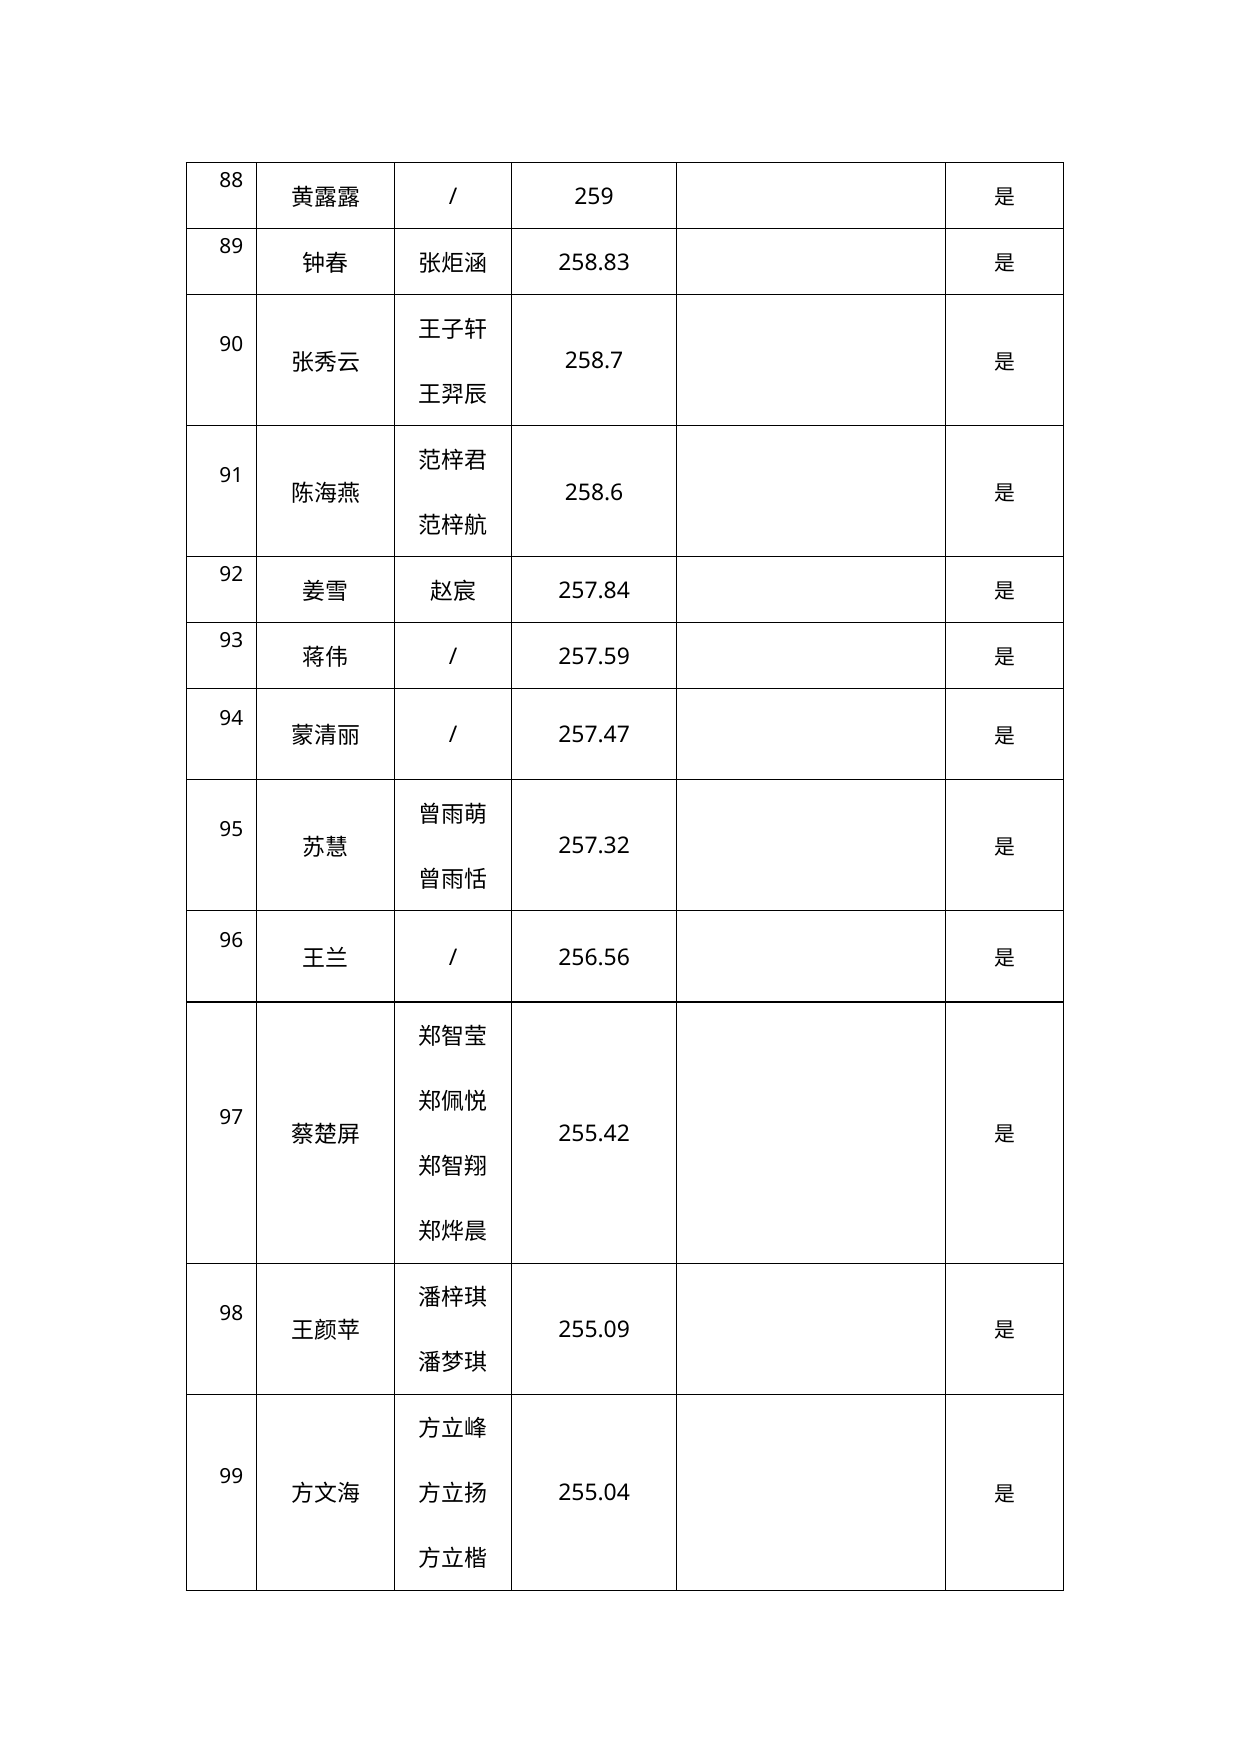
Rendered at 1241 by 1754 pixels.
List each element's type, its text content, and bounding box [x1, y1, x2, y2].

table_cell 是 [946, 229, 1063, 294]
table_cell 潘梓琪 潘梦琪 [395, 1264, 511, 1393]
table_cell 苏慧 [257, 780, 394, 910]
table_cell [187, 1395, 256, 1589]
table_cell / [395, 163, 511, 228]
table_cell 姜雪 [257, 557, 394, 622]
table_cell 是 [946, 295, 1063, 425]
table_cell [677, 557, 945, 622]
table_cell 255.04 [512, 1395, 676, 1589]
table_cell [187, 689, 256, 779]
table_cell [187, 426, 256, 556]
table_cell [187, 1264, 256, 1393]
table_cell 255.42 [512, 1003, 676, 1262]
table_cell [187, 163, 256, 228]
table_cell 张秀云 [257, 295, 394, 425]
table_cell 是 [946, 1264, 1063, 1393]
table_cell 陈海燕 [257, 426, 394, 556]
table_cell [677, 689, 945, 779]
table_cell 255.09 [512, 1264, 676, 1393]
table_cell 是 [946, 689, 1063, 779]
table_cell 259 [512, 163, 676, 228]
table_cell 王颜苹 [257, 1264, 394, 1393]
table_cell 是 [946, 780, 1063, 910]
table_cell [677, 623, 945, 688]
table_cell 曾雨萌 曾雨恬 [395, 780, 511, 910]
table_cell 王兰 [257, 911, 394, 1001]
table_cell 张炬涵 [395, 229, 511, 294]
table_cell [677, 1395, 945, 1589]
table_cell 是 [946, 163, 1063, 228]
table_cell [187, 295, 256, 425]
table_cell 蒙清丽 [257, 689, 394, 779]
table_cell / [395, 623, 511, 688]
table_cell 是 [946, 1003, 1063, 1262]
table_cell 蔡楚屏 [257, 1003, 394, 1262]
table_cell [677, 229, 945, 294]
table_cell 是 [946, 911, 1063, 1001]
table_cell [187, 911, 256, 1001]
table_cell 257.47 [512, 689, 676, 779]
table_cell [677, 911, 945, 1001]
table_cell 257.59 [512, 623, 676, 688]
table_cell [677, 426, 945, 556]
table_cell [677, 295, 945, 425]
table_cell [187, 623, 256, 688]
table_cell 是 [946, 623, 1063, 688]
table_cell 258.6 [512, 426, 676, 556]
table_cell 方文海 [257, 1395, 394, 1589]
table_cell 黄露露 [257, 163, 394, 228]
table_cell 258.7 [512, 295, 676, 425]
table_cell [677, 1003, 945, 1262]
table_cell [187, 1003, 256, 1262]
table_cell 方立峰 方立扬 方立楷 [395, 1395, 511, 1589]
table_cell [187, 229, 256, 294]
table_cell 是 [946, 557, 1063, 622]
table_cell 赵宸 [395, 557, 511, 622]
table_cell [677, 780, 945, 910]
table_cell / [395, 911, 511, 1001]
table_cell [187, 780, 256, 910]
table_cell 257.32 [512, 780, 676, 910]
table_cell 蒋伟 [257, 623, 394, 688]
table_cell [677, 1264, 945, 1393]
table_cell / [395, 689, 511, 779]
table_cell [187, 557, 256, 622]
table_cell 256.56 [512, 911, 676, 1001]
table_cell 钟春 [257, 229, 394, 294]
table_cell 王子轩 王羿辰 [395, 295, 511, 425]
table_cell [677, 163, 945, 228]
table_cell 范梓君 范梓航 [395, 426, 511, 556]
table_cell 是 [946, 1395, 1063, 1589]
table_cell 257.84 [512, 557, 676, 622]
table_cell 是 [946, 426, 1063, 556]
table_cell 郑智莹 郑佩悦 郑智翔 郑烨晨 [395, 1003, 511, 1262]
table_cell 258.83 [512, 229, 676, 294]
